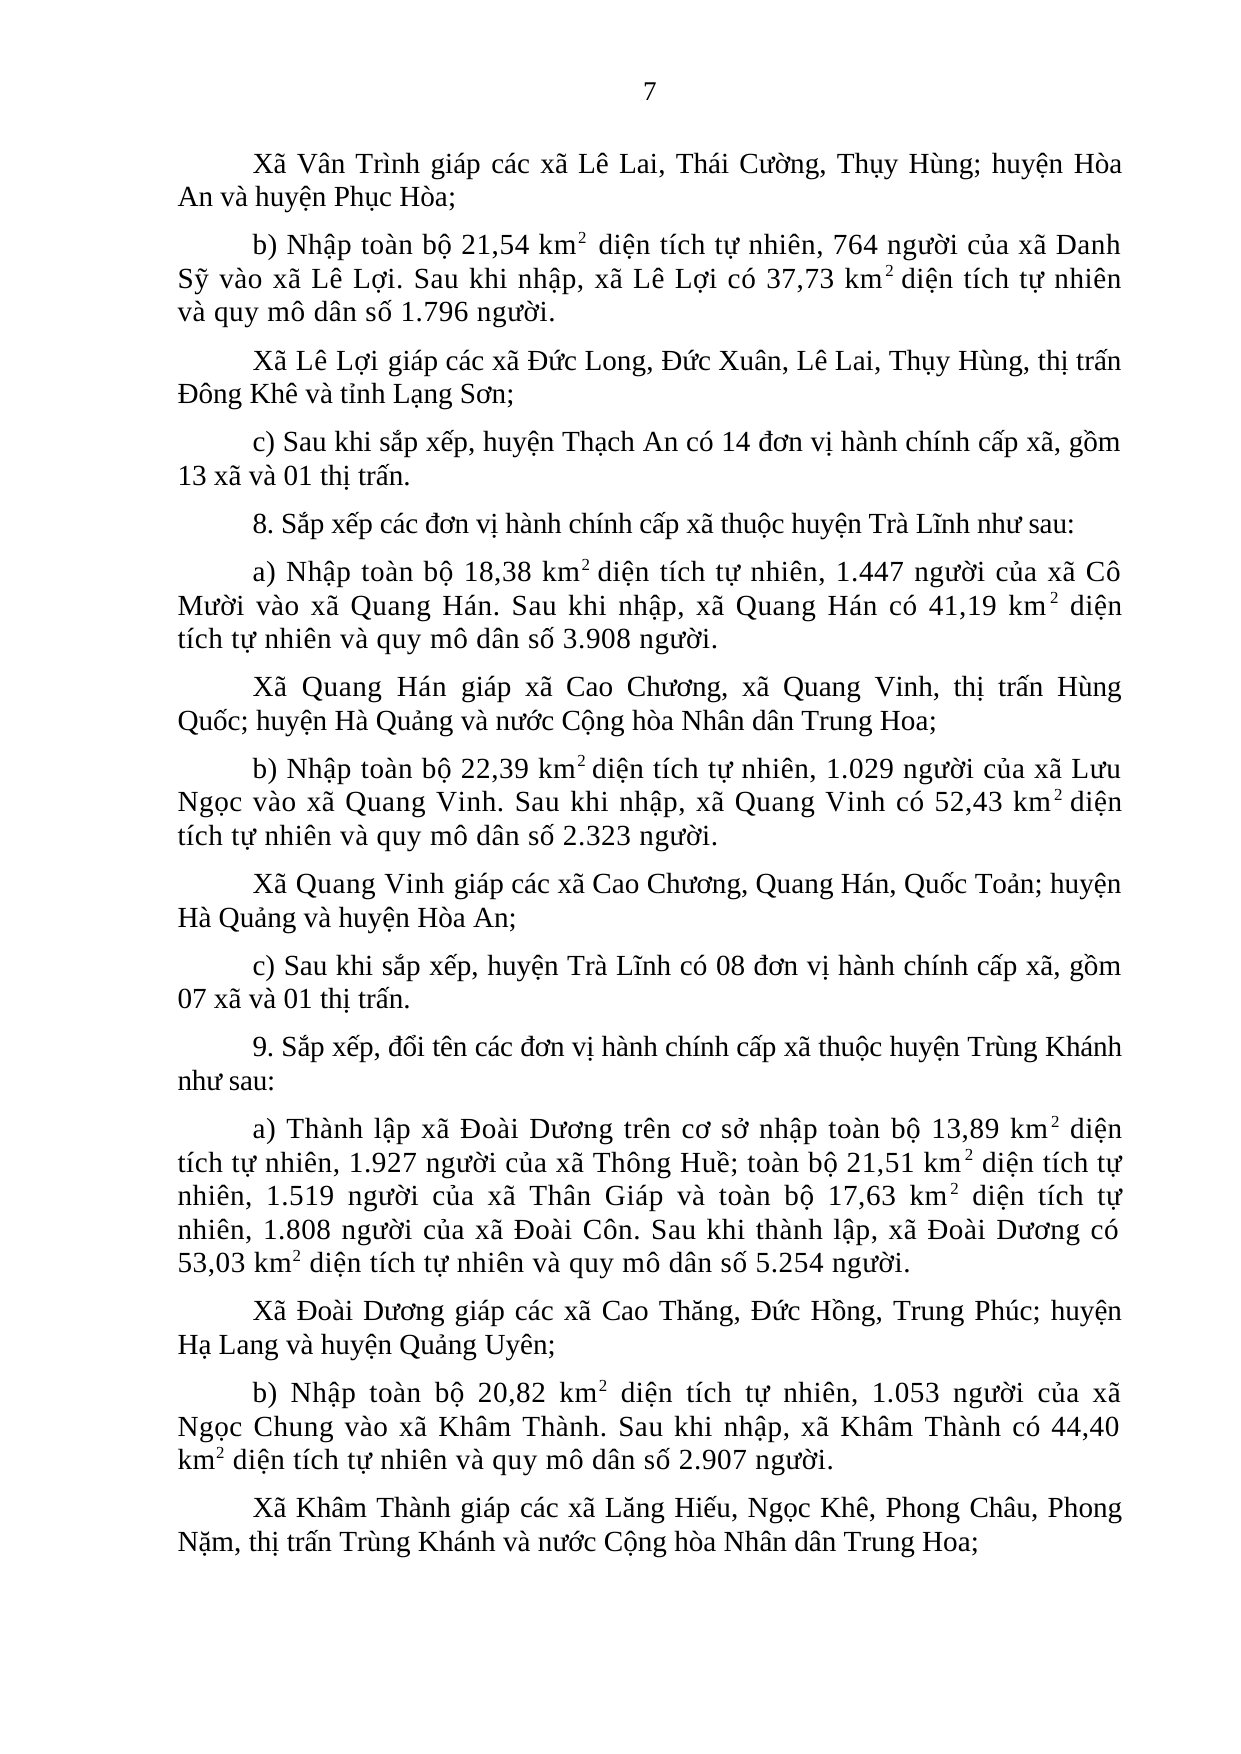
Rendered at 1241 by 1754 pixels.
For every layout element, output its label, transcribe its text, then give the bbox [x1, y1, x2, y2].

text Xã Lê Lợi giáp các xã Đức Long, Đức Xuân, Lê Lai, Thụy Hùng, thị trấn Đông Khê và tỉnh Lạng Sơn; [177, 343, 1122, 410]
text c) Sau khi sắp xếp, huyện Trà Lĩnh có 08 đơn vị hành chính cấp xã, gồm 07 xã và 01 thị trấn. [177, 948, 1122, 1015]
text b) Nhập toàn bộ 20,82 km2 diện tích tự nhiên, 1.053 người của xã Ngọc Chung vào xã Khâm Thành. Sau khi nhập, xã Khâm Thành có 44,40 km2 diện tích tự nhiên và quy mô dân số 2.907 người. [177, 1375, 1122, 1476]
text Xã Khâm Thành giáp các xã Lăng Hiếu, Ngọc Khê, Phong Châu, Phong Nặm, thị trấn Trùng Khánh và nước Cộng hòa Nhân dân Trung Hoa; [177, 1490, 1122, 1557]
text Xã Quang Vinh giáp các xã Cao Chương, Quang Hán, Quốc Toản; huyện Hà Quảng và huyện Hòa An; [177, 866, 1122, 933]
text Xã Vân Trình giáp các xã Lê Lai, Thái Cường, Thụy Hùng; huyện Hòa An và huyện Phục Hòa; [177, 146, 1122, 213]
text 9. Sắp xếp, đổi tên các đơn vị hành chính cấp xã thuộc huyện Trùng Khánh như sau: [177, 1029, 1122, 1097]
text Xã Quang Hán giáp xã Cao Chương, xã Quang Vinh, thị trấn Hùng Quốc; huyện Hà Quảng và nước Cộng hòa Nhân dân Trung Hoa; [177, 669, 1122, 736]
text b) Nhập toàn bộ 22,39 km2 diện tích tự nhiên, 1.029 người của xã Lưu Ngọc vào xã Quang Vinh. Sau khi nhập, xã Quang Vinh có 52,43 km2 diện tích tự nhiên và quy mô dân số 2.323 người. [177, 751, 1122, 852]
text a) Nhập toàn bộ 18,38 km2 diện tích tự nhiên, 1.447 người của xã Cô Mười vào xã Quang Hán. Sau khi nhập, xã Quang Hán có 41,19 km2 diện tích tự nhiên và quy mô dân số 3.908 người. [177, 554, 1122, 655]
text b) Nhập toàn bộ 21,54 km2 diện tích tự nhiên, 764 người của xã Danh Sỹ vào xã Lê Lợi. Sau khi nhập, xã Lê Lợi có 37,73 km2 diện tích tự nhiên và quy mô dân số 1.796 người. [177, 227, 1122, 328]
text c) Sau khi sắp xếp, huyện Thạch An có 14 đơn vị hành chính cấp xã, gồm 13 xã và 01 thị trấn. [177, 424, 1122, 491]
text Xã Đoài Dương giáp các xã Cao Thăng, Đức Hồng, Trung Phúc; huyện Hạ Lang và huyện Quảng Uyên; [177, 1293, 1122, 1361]
text 8. Sắp xếp các đơn vị hành chính cấp xã thuộc huyện Trà Lĩnh như sau: [177, 506, 1122, 539]
text a) Thành lập xã Đoài Dương trên cơ sở nhập toàn bộ 13,89 km2 diện tích tự nhiên, 1.927 người của xã Thông Huề; toàn bộ 21,51 km2 diện tích tự nhiên, 1.519 người của xã Thân Giáp và toàn bộ 17,63 km2 diện tích tự nhiên, 1.808 người của xã Đoài Côn. Sau khi thành lập, xã Đoài Dương có 53,03 km2 diện tích tự nhiên và quy mô dân số 5.254 người. [177, 1111, 1122, 1279]
